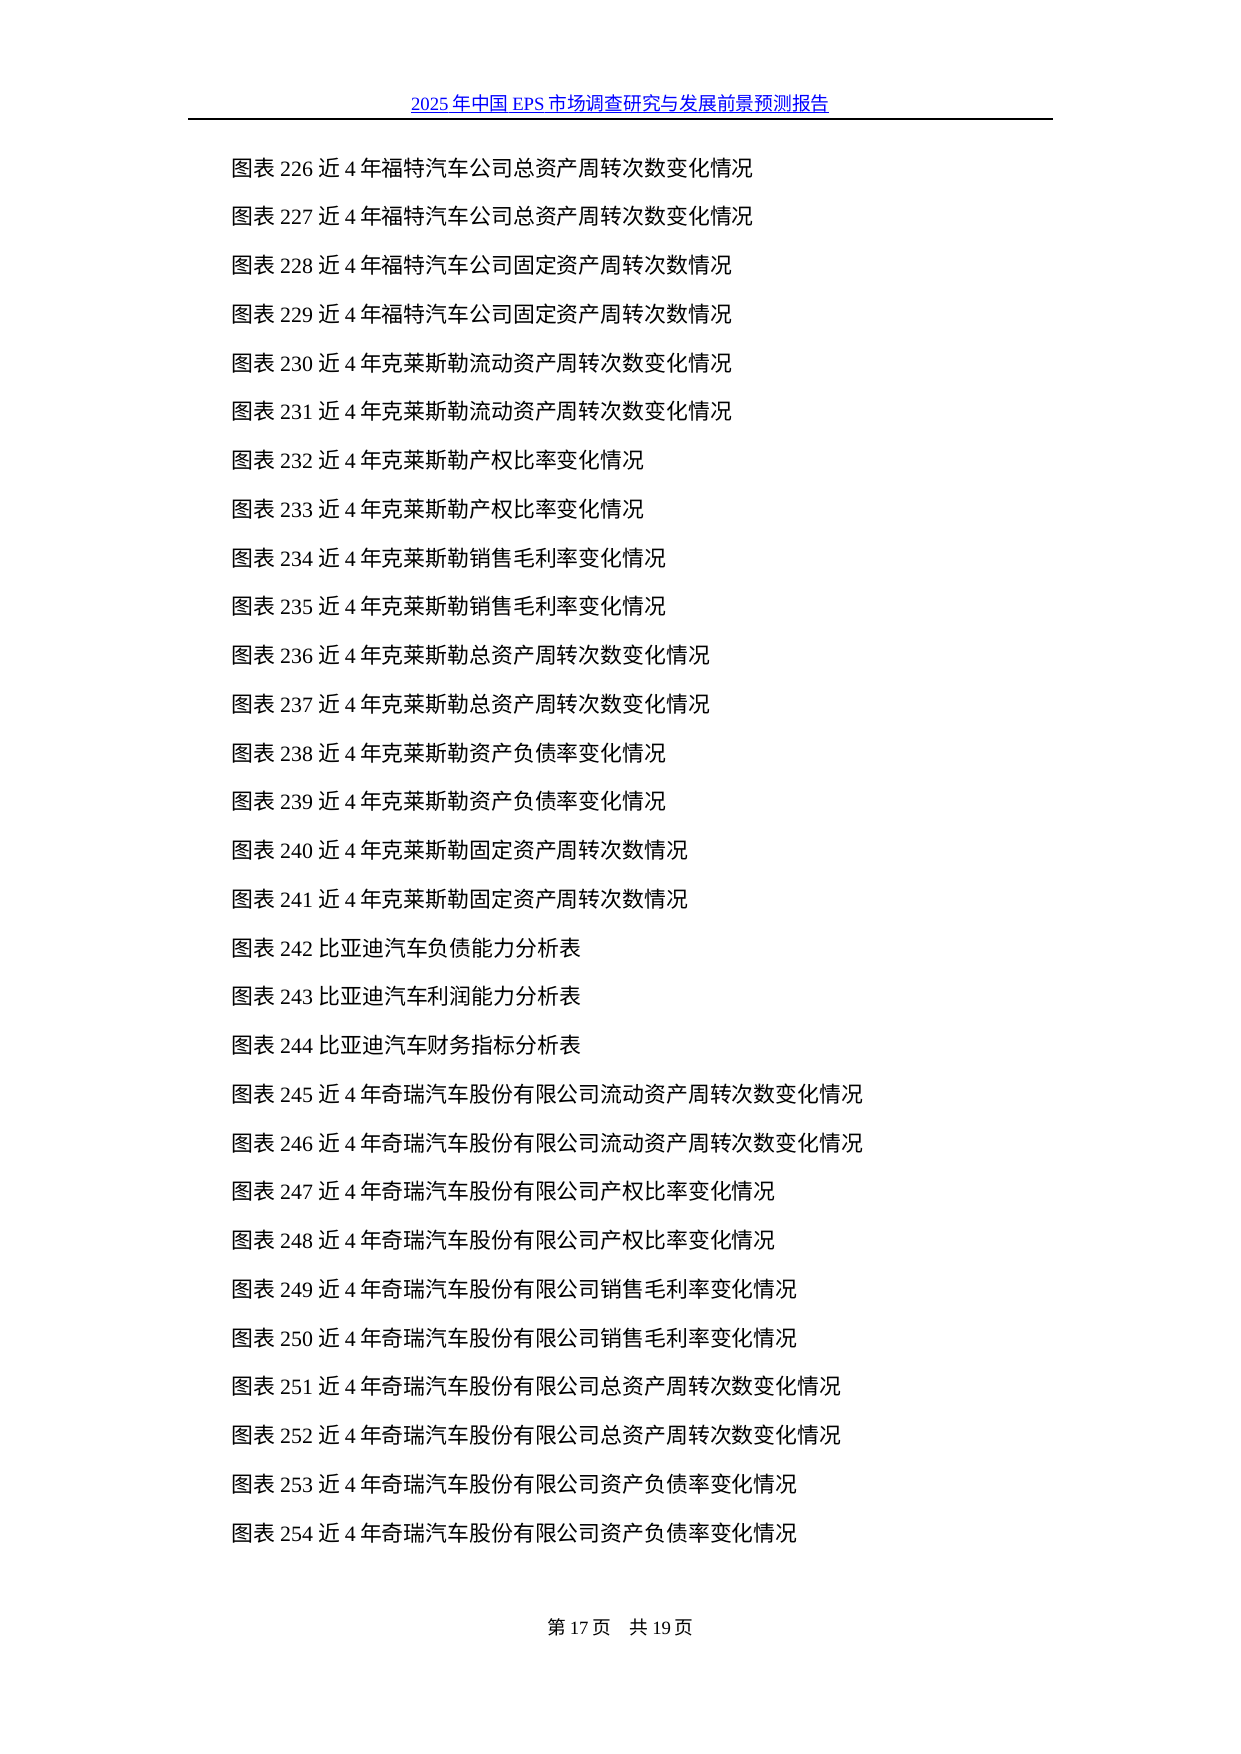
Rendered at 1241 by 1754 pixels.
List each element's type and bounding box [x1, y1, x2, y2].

text [187, 150, 1053, 1548]
